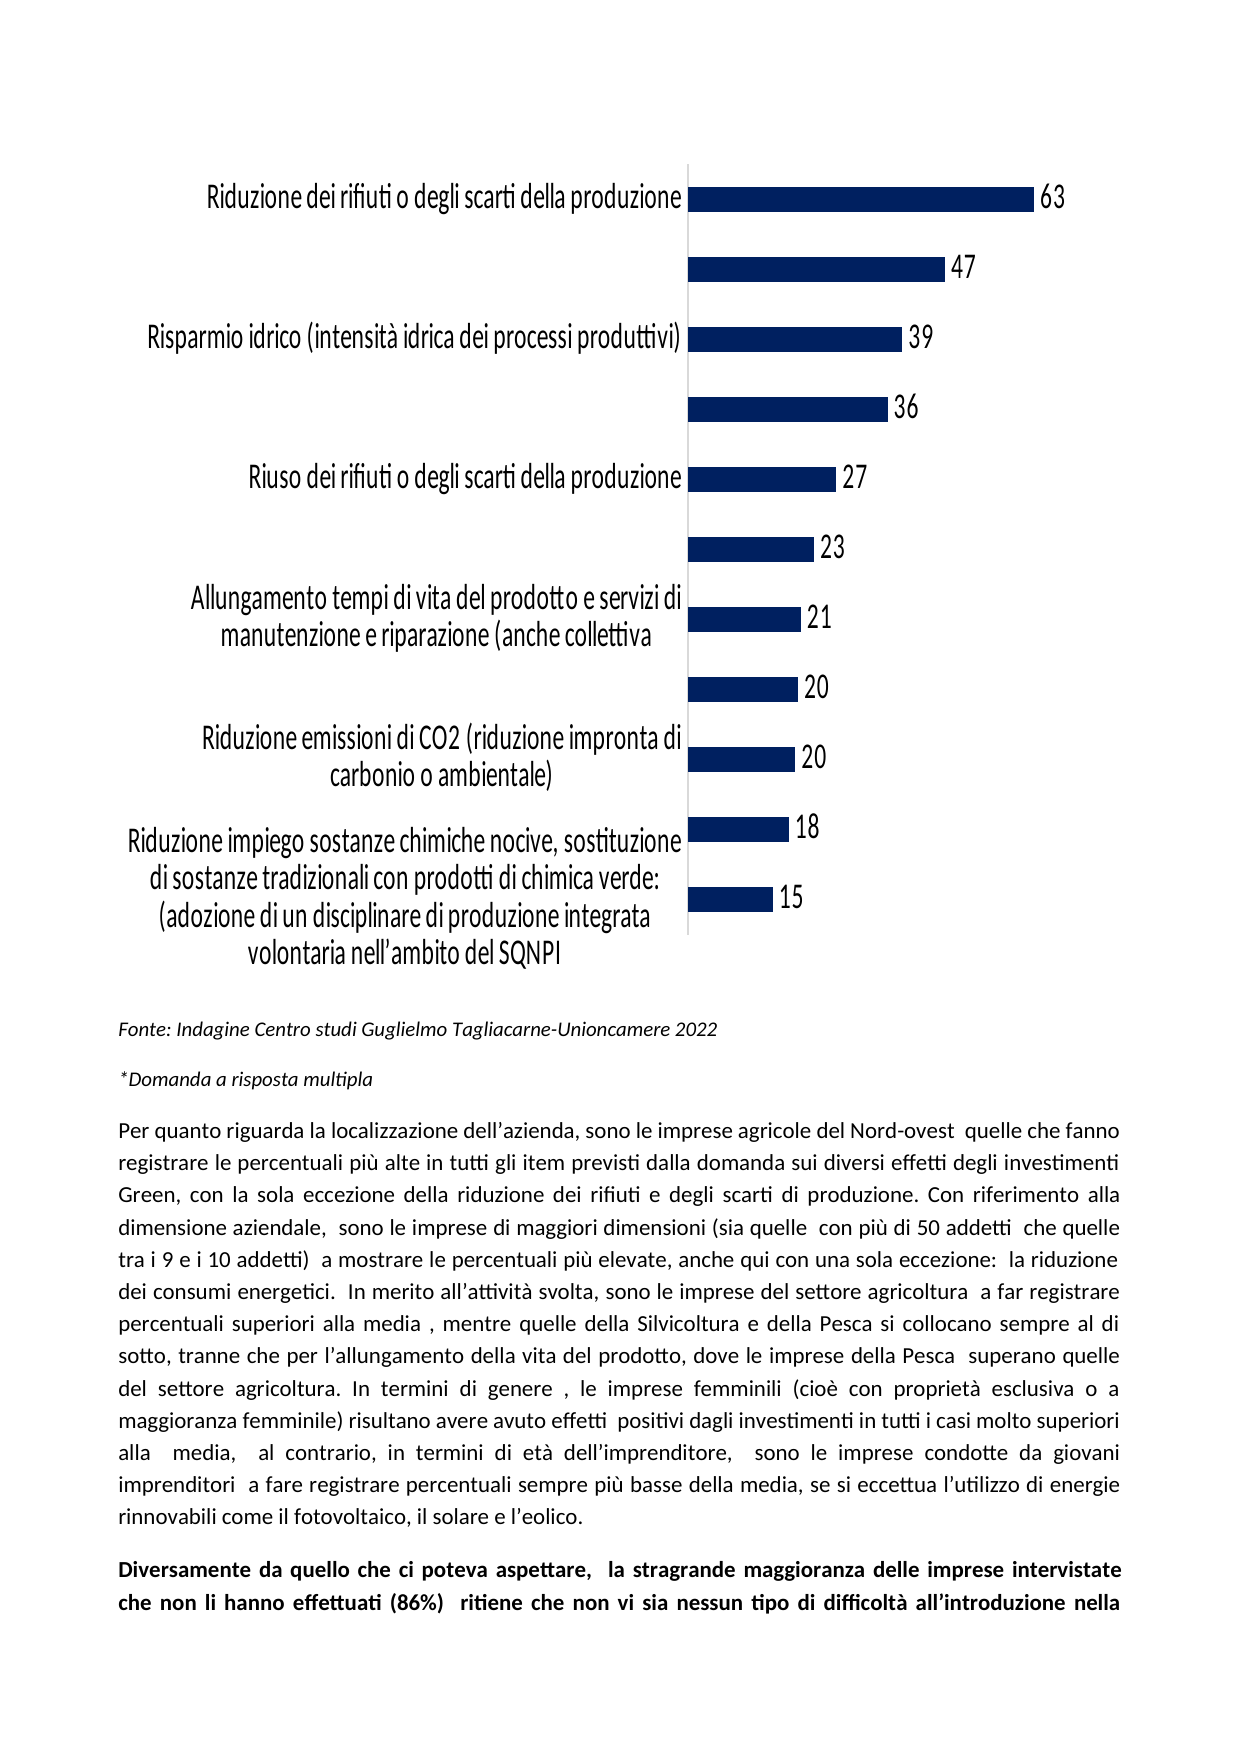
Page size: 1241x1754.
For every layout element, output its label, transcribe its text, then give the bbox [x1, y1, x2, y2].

text Per quanto riguarda la localizzazione dell’azienda, sono le imprese agricole del Nord-ovest quelle che fanno registrare le percentuali più alte in tutti gli item previsti dalla domanda sui diversi effetti degli investimenti Green, con la sola eccezione della riduzione dei rifiuti e degli scarti di produzione. Con riferimento alla dimensione aziendale, sono le imprese di maggiori dimensioni (sia quelle con più di 50 addetti che quelle tra i 9 e i 10 addetti) a mostrare le percentuali più elevate, anche qui con una sola eccezione: la riduzione dei consumi energetici. In merito all’attività svolta, sono le imprese del settore agricoltura a far registrare percentuali superiori alla media , mentre quelle della Silvicoltura e della Pesca si collocano sempre al di sotto, tranne che per l’allungamento della vita del prodotto, dove le imprese della Pesca superano quelle del settore agricoltura. In termini di genere , le imprese femminili (cioè con proprietà esclusiva o a maggioranza femminile) risultano avere avuto effetti positivi dagli investimenti in tutti i casi molto superiori alla media, al contrario, in termini di età dell’imprenditore, sono le imprese condotte da giovani imprenditori a fare registrare percentuali sempre più basse della media, se si eccettua l’utilizzo di energie rinnovabili come il fotovoltaico, il solare e l’eolico. [118, 1116, 1122, 1531]
text Fonte: Indagine Centro studi Guglielmo Tagliacarne-Unioncamere 2022 [118, 1016, 1122, 1041]
text *Domanda a risposta multipla [118, 1066, 1122, 1092]
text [118, 1556, 1122, 1616]
